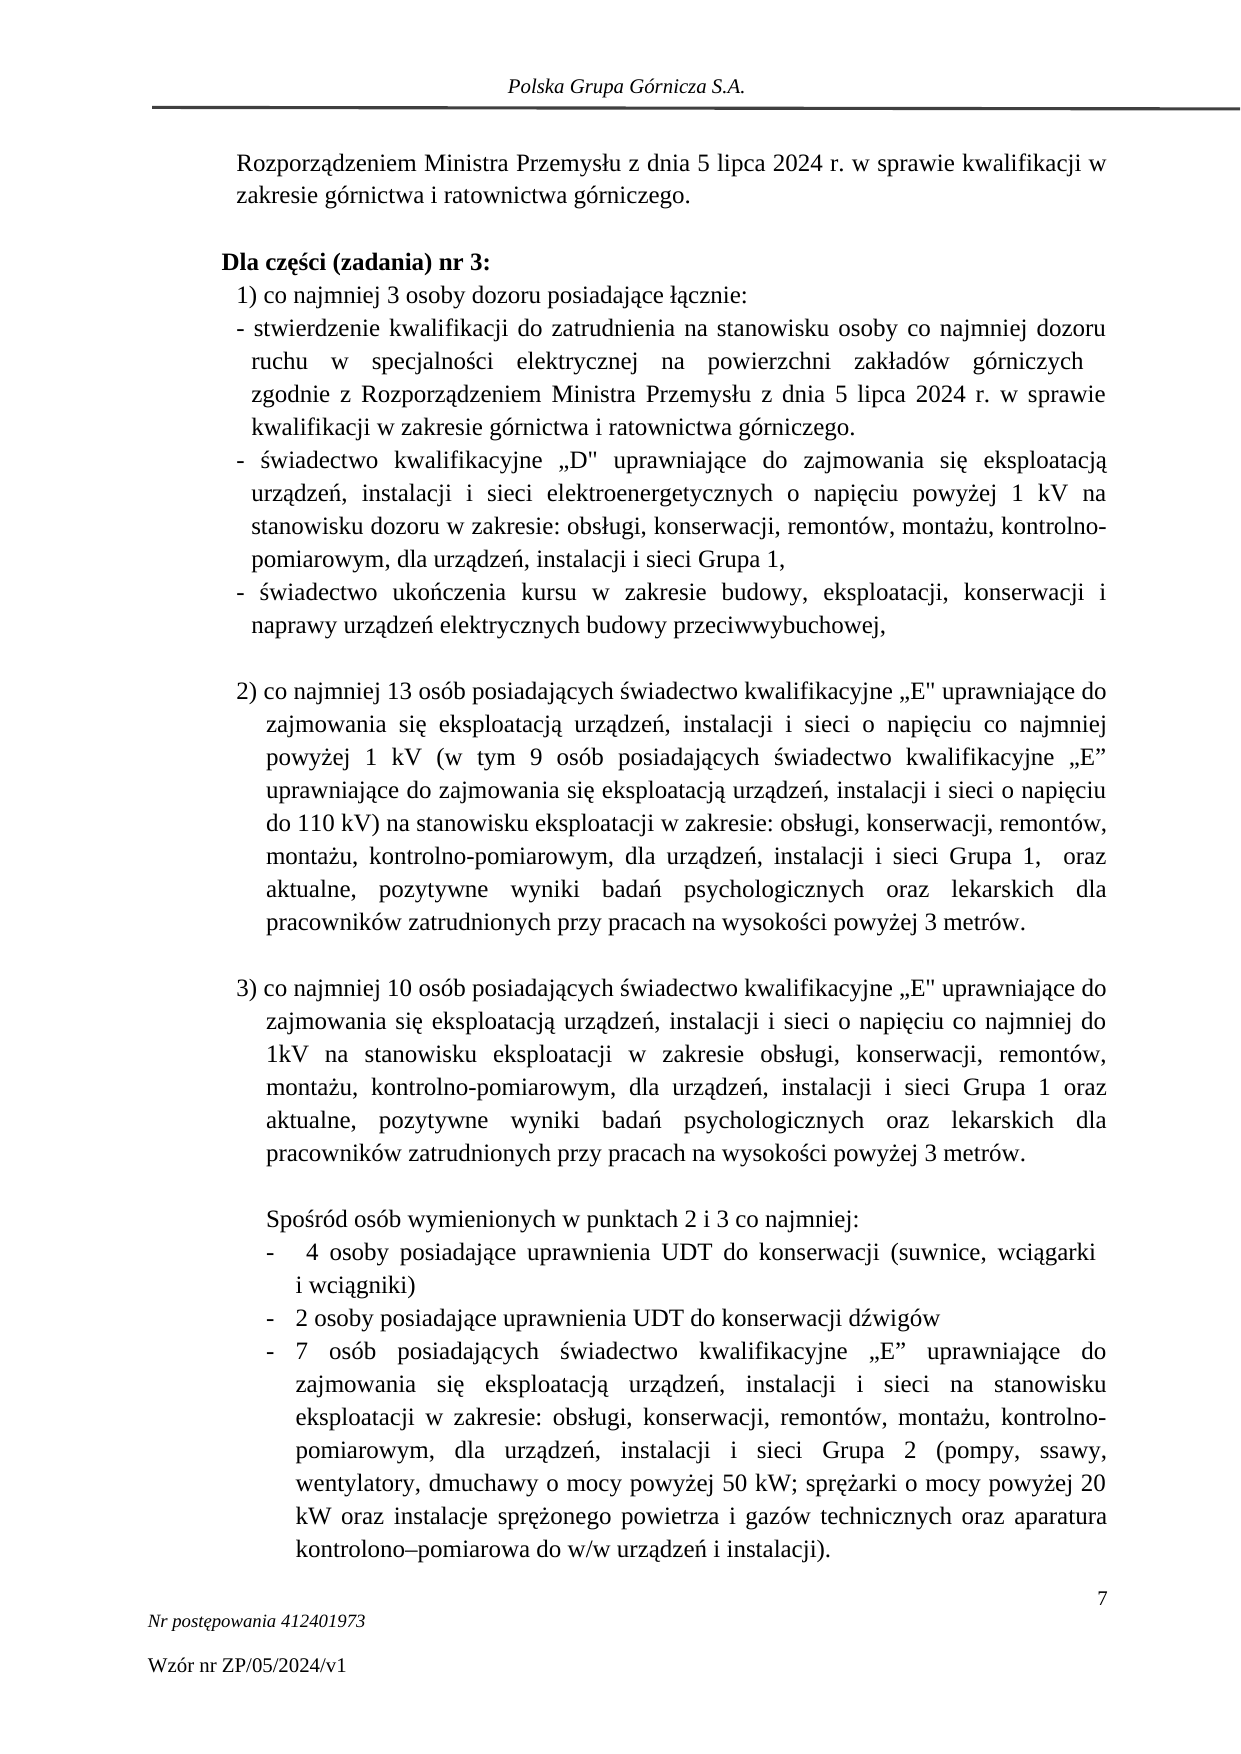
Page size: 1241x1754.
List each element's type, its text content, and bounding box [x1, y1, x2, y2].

text Spośród osób wymienionych w punktach 2 i 3 co najmniej: [236, 1204, 1107, 1233]
text 3) co najmniej 10 osób posiadających świadectwo kwalifikacyjne „E" uprawniające do zajmowania się eksploatacją urządzeń, instalacji i sieci o napięciu co najmniej do 1kV na stanowisku eksploatacji w zakresie obsługi, konserwacji, remontów, montażu, kontrolno-pomiarowym, dla urządzeń, instalacji i sieci Grupa 1 oraz aktualne, pozytywne wyniki badań psychologicznych oraz lekarskich dla pracowników zatrudnionych przy pracach na wysokości powyżej 3 metrów. [236, 973, 1107, 1167]
text - 7 osób posiadających świadectwo kwalifikacyjne „E” uprawniające do zajmowania się eksploatacją urządzeń, instalacji i sieci na stanowisku eksploatacji w zakresie: obsługi, konserwacji, remontów, montażu, kontrolno-pomiarowym, dla urządzeń, instalacji i sieci Grupa 2 (pompy, ssawy, wentylatory, dmuchawy o mocy powyżej 50 kW; sprężarki o mocy powyżej 20 kW oraz instalacje sprężonego powietrza i gazów technicznych oraz aparatura kontrolono–pomiarowa do w/w urządzeń i instalacji). [266, 1336, 1107, 1563]
text - 4 osoby posiadające uprawnienia UDT do konserwacji (suwnice, wciągarki i wciągniki) [266, 1237, 1107, 1299]
text 2) co najmniej 13 osób posiadających świadectwo kwalifikacyjne „E" uprawniające do zajmowania się eksploatacją urządzeń, instalacji i sieci o napięciu co najmniej powyżej 1 kV (w tym 9 osób posiadających świadectwo kwalifikacyjne „E” uprawniające do zajmowania się eksploatacją urządzeń, instalacji i sieci o napięciu do 110 kV) na stanowisku eksploatacji w zakresie: obsługi, konserwacji, remontów, montażu, kontrolno-pomiarowym, dla urządzeń, instalacji i sieci Grupa 1, oraz aktualne, pozytywne wyniki badań psychologicznych oraz lekarskich dla pracowników zatrudnionych przy pracach na wysokości powyżej 3 metrów. [236, 676, 1107, 936]
text - 2 osoby posiadające uprawnienia UDT do konserwacji dźwigów [266, 1303, 1107, 1332]
text - stwierdzenie kwalifikacji do zatrudnienia na stanowisku osoby co najmniej dozoru ruchu w specjalności elektrycznej na powierzchni zakładów górniczych zgodnie z Rozporządzeniem Ministra Przemysłu z dnia 5 lipca 2024 r. w sprawie kwalifikacji w zakresie górnictwa i ratownictwa górniczego. [236, 313, 1107, 441]
text - świadectwo kwalifikacyjne „D" uprawniające do zajmowania się eksploatacją urządzeń, instalacji i sieci elektroenergetycznych o napięciu powyżej 1 kV na stanowisku dozoru w zakresie: obsługi, konserwacji, remontów, montażu, kontrolno-pomiarowym, dla urządzeń, instalacji i sieci Grupa 1, [236, 445, 1107, 573]
text - świadectwo ukończenia kursu w zakresie budowy, eksploatacji, konserwacji i naprawy urządzeń elektrycznych budowy przeciwwybuchowej, [236, 577, 1107, 639]
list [236, 148, 1107, 209]
text 1) co najmniej 3 osoby dozoru posiadające łącznie: [236, 280, 1107, 308]
text Dla części (zadania) nr 3: [148, 247, 1107, 275]
